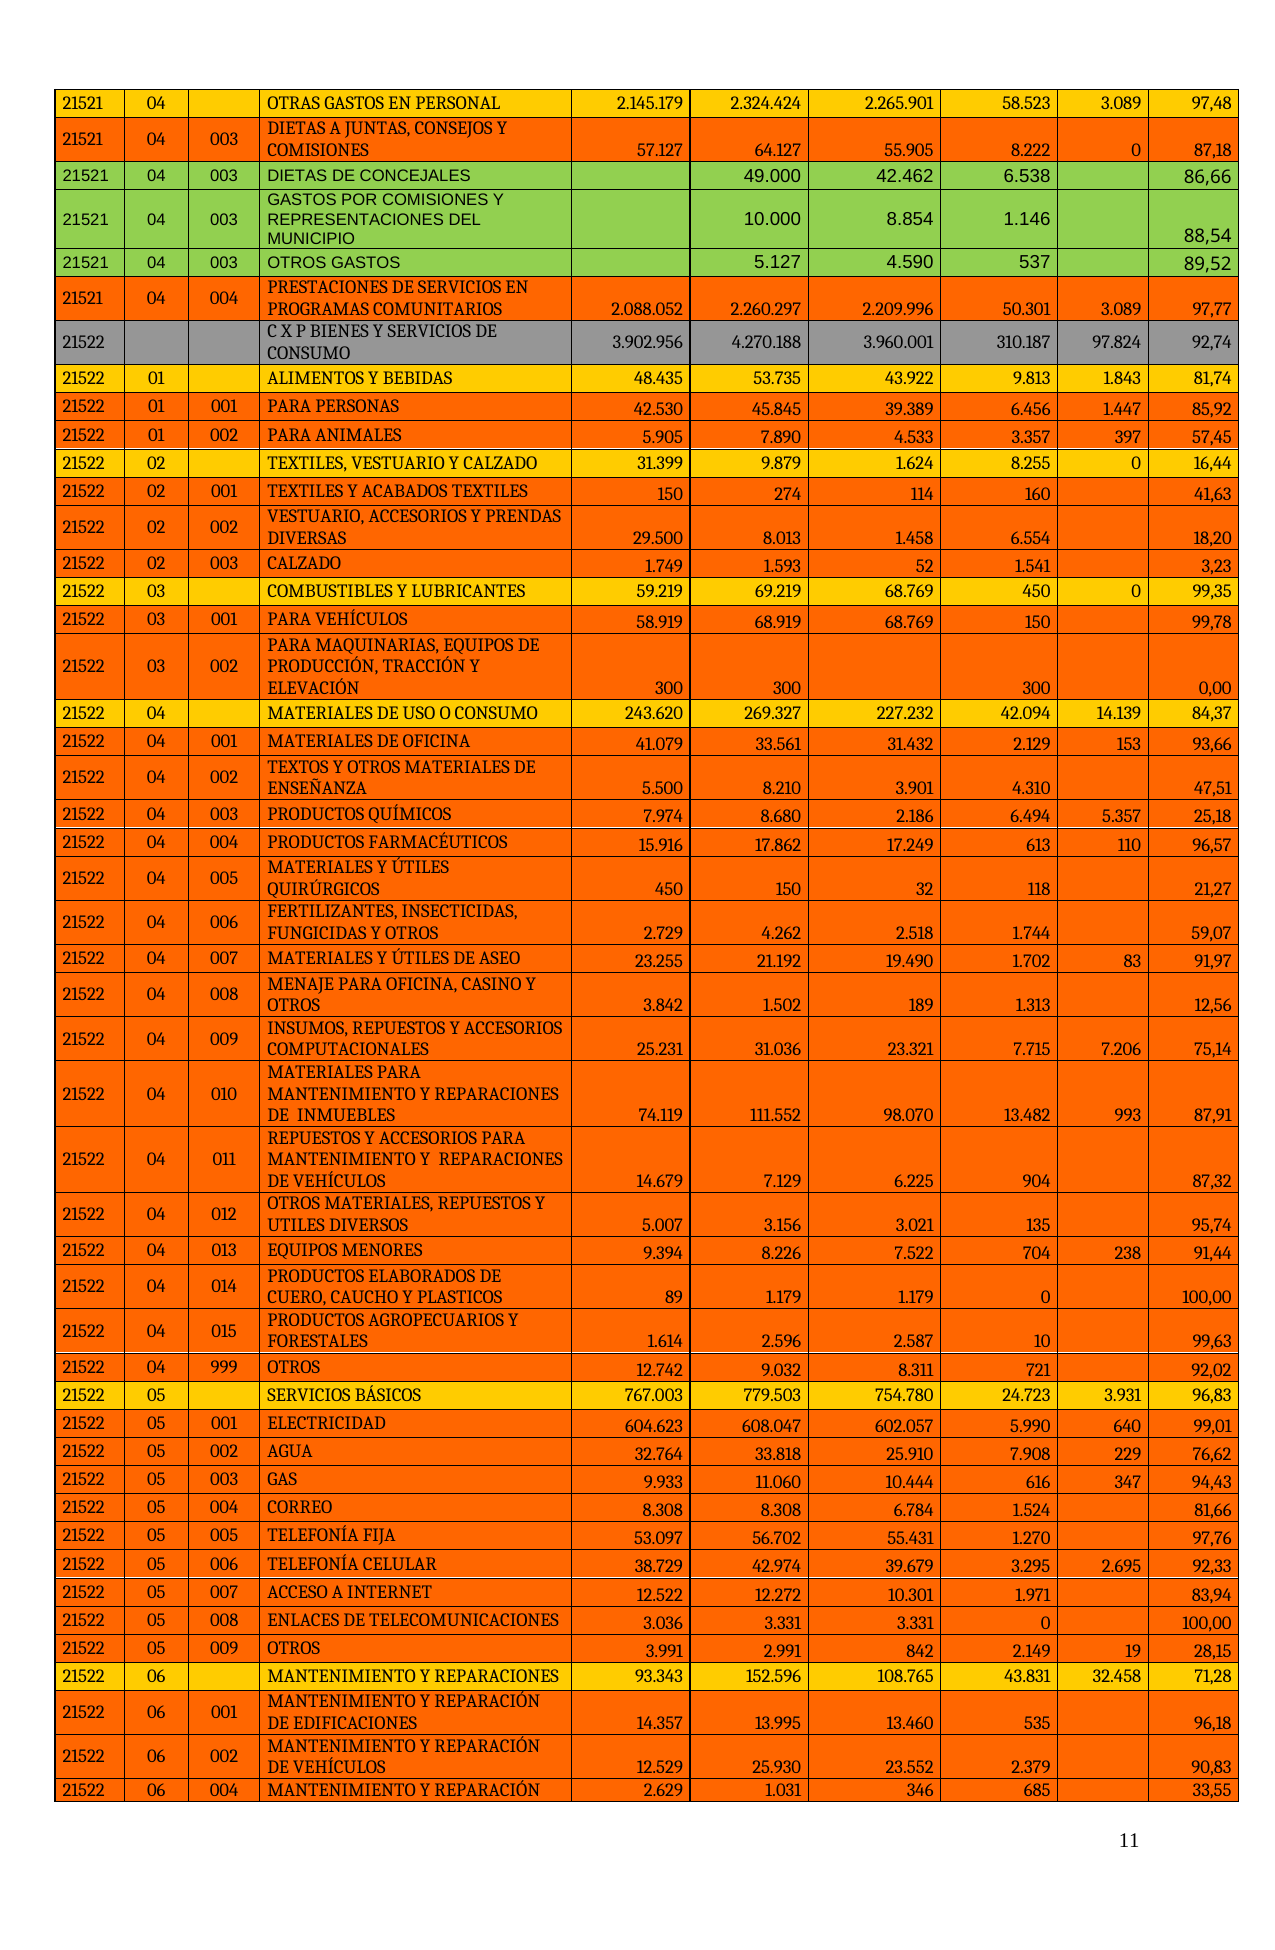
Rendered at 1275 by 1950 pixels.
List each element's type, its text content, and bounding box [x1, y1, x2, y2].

table_cell GASTOS POR COMISIONES Y REPRESENTACIONES DEL MUNICIPIO [260, 190, 571, 248]
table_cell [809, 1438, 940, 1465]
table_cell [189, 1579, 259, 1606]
table_cell 68.769 [809, 606, 940, 633]
table_cell 002 [189, 421, 259, 448]
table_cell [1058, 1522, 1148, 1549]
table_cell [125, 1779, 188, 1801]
table_cell 3.902.956 [572, 321, 689, 364]
table_cell 31.036 [691, 1017, 808, 1060]
table_cell 57,45 [1149, 421, 1238, 448]
table_cell 189 [809, 973, 940, 1016]
table_cell 04 [125, 973, 188, 1016]
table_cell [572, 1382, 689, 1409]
table_cell 04 [125, 1061, 188, 1126]
table_cell MATERIALES PARA MANTENIMIENTO Y REPARACIONES DE INMUEBLES [260, 1061, 571, 1126]
table_cell MENAJE PARA OFICINA, CASINO Y OTROS [260, 973, 571, 1016]
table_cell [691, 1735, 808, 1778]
table_cell 92,74 [1149, 321, 1238, 364]
table_cell 50.301 [941, 277, 1057, 320]
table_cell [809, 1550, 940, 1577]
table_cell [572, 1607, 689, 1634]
table_cell 3.901 [809, 756, 940, 799]
table_cell 537 [941, 249, 1057, 276]
table_cell 5.127 [691, 249, 808, 276]
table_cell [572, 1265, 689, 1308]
table_cell 93,66 [1149, 728, 1238, 755]
table_cell 52 [809, 550, 940, 577]
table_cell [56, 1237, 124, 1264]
table_cell 02 [125, 478, 188, 505]
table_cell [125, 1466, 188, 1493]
table_cell OTRAS GASTOS EN PERSONAL [260, 90, 571, 117]
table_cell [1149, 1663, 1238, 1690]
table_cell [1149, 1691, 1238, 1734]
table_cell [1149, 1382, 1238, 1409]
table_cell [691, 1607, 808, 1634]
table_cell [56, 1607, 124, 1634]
table_cell 04 [125, 800, 188, 827]
table_cell 1.702 [941, 945, 1057, 972]
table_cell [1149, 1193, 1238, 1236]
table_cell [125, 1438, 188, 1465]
table_cell [572, 249, 689, 276]
table_cell 03 [125, 606, 188, 633]
table_cell [189, 450, 259, 477]
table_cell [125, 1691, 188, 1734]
table_cell 300 [691, 634, 808, 699]
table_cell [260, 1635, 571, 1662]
table_cell 01 [125, 365, 188, 392]
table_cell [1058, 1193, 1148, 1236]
table_cell 23.321 [809, 1017, 940, 1060]
table_cell [1058, 606, 1148, 633]
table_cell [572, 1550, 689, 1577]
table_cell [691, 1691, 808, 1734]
table_cell 58.919 [572, 606, 689, 633]
table_cell 4.590 [809, 249, 940, 276]
table_cell 1.541 [941, 550, 1057, 577]
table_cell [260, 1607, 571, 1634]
table_cell 21522 [56, 421, 124, 448]
table_cell 9.879 [691, 450, 808, 477]
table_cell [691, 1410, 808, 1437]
table_cell 21522 [56, 606, 124, 633]
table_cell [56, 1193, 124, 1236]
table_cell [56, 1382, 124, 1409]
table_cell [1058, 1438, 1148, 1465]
table_cell 3.089 [1058, 277, 1148, 320]
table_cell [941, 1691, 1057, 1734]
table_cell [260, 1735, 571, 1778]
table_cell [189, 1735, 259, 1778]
table_cell 004 [189, 829, 259, 856]
table_cell 59.219 [572, 578, 689, 605]
table_cell [125, 321, 188, 364]
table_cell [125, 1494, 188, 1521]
table_cell 2.324.424 [691, 90, 808, 117]
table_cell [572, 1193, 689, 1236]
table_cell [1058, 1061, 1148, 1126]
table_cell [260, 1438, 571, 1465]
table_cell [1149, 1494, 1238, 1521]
table_cell 33.561 [691, 728, 808, 755]
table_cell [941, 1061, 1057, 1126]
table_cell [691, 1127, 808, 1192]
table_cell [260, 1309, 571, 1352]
table_cell PARA ANIMALES [260, 421, 571, 448]
table_cell 118 [941, 857, 1057, 900]
table_cell 04 [125, 728, 188, 755]
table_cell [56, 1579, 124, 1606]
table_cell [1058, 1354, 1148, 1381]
table_cell 03 [125, 634, 188, 699]
table_cell 003 [189, 162, 259, 189]
table_cell [1058, 634, 1148, 699]
table_cell 21522 [56, 1017, 124, 1060]
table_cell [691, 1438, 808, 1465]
table_cell 74.119 [572, 1061, 689, 1126]
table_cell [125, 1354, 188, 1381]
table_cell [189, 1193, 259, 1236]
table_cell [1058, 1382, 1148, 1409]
table_cell DIETAS A JUNTAS, CONSEJOS Y COMISIONES [260, 118, 571, 161]
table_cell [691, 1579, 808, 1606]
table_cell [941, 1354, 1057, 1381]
table_cell 21521 [56, 190, 124, 248]
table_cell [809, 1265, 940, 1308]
table_cell 04 [125, 857, 188, 900]
table_cell ALIMENTOS Y BEBIDAS [260, 365, 571, 392]
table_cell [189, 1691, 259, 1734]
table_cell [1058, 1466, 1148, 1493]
table_cell 1.146 [941, 190, 1057, 248]
table_cell 1.458 [809, 506, 940, 549]
table_cell 02 [125, 550, 188, 577]
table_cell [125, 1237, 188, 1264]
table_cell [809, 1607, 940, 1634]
table_cell 68.919 [691, 606, 808, 633]
table_cell 04 [125, 829, 188, 856]
table_cell 21522 [56, 728, 124, 755]
table_cell PARA VEHÍCULOS [260, 606, 571, 633]
table_cell 97.824 [1058, 321, 1148, 364]
table_cell 450 [941, 578, 1057, 605]
table_cell 1.502 [691, 973, 808, 1016]
table_cell 29.500 [572, 506, 689, 549]
table_cell [1058, 756, 1148, 799]
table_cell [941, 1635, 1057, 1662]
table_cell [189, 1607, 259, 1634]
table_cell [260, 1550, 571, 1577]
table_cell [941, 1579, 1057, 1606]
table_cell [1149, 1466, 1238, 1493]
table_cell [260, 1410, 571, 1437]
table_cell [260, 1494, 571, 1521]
table_cell 003 [189, 190, 259, 248]
table_cell 1.447 [1058, 393, 1148, 420]
table_cell 21.192 [691, 945, 808, 972]
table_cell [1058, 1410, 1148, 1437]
table_cell 150 [691, 857, 808, 900]
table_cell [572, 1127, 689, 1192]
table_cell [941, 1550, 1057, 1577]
table_cell 4.533 [809, 421, 940, 448]
table_cell 21522 [56, 829, 124, 856]
table_cell 21522 [56, 1061, 124, 1126]
table_cell 04 [125, 190, 188, 248]
table_cell 300 [941, 634, 1057, 699]
table_cell 21522 [56, 800, 124, 827]
table_cell 5.357 [1058, 800, 1148, 827]
table_cell 55.905 [809, 118, 940, 161]
table_cell [1058, 190, 1148, 248]
table_cell 43.922 [809, 365, 940, 392]
table_cell MATERIALES DE USO O CONSUMO [260, 700, 571, 727]
table_cell 97,77 [1149, 277, 1238, 320]
table_cell 88,54 [1149, 190, 1238, 248]
table_cell 2.209.996 [809, 277, 940, 320]
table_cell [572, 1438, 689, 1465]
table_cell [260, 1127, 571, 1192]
table_cell 0 [1058, 578, 1148, 605]
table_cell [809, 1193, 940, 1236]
table_cell 3.357 [941, 421, 1057, 448]
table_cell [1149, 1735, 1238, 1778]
table_cell MATERIALES Y ÚTILES QUIRÚRGICOS [260, 857, 571, 900]
table_cell 001 [189, 478, 259, 505]
table_cell 310.187 [941, 321, 1057, 364]
table_cell OTROS GASTOS [260, 249, 571, 276]
table_cell 1.749 [572, 550, 689, 577]
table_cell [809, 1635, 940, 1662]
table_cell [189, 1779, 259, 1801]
table_cell 150 [941, 606, 1057, 633]
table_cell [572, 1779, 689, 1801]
table_cell 110 [1058, 829, 1148, 856]
table_cell 21522 [56, 857, 124, 900]
table_cell 2.265.901 [809, 90, 940, 117]
table_cell 6.494 [941, 800, 1057, 827]
table_cell TEXTILES, VESTUARIO Y CALZADO [260, 450, 571, 477]
table_cell TEXTOS Y OTROS MATERIALES DE ENSEÑANZA [260, 756, 571, 799]
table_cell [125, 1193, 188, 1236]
table_cell 21522 [56, 634, 124, 699]
table_cell 1.624 [809, 450, 940, 477]
table_cell PRODUCTOS FARMACÉUTICOS [260, 829, 571, 856]
table_cell TEXTILES Y ACABADOS TEXTILES [260, 478, 571, 505]
table_cell 2.518 [809, 901, 940, 944]
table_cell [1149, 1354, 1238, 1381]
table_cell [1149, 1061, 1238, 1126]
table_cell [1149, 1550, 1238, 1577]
table_cell 4.262 [691, 901, 808, 944]
table_cell 3.842 [572, 973, 689, 1016]
table_cell 003 [189, 249, 259, 276]
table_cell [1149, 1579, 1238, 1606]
table_cell 8.854 [809, 190, 940, 248]
table_cell 21522 [56, 901, 124, 944]
table_cell 58.523 [941, 90, 1057, 117]
table_cell [1058, 973, 1148, 1016]
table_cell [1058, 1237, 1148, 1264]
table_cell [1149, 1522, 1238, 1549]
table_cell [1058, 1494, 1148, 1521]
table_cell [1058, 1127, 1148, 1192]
table_cell 243.620 [572, 700, 689, 727]
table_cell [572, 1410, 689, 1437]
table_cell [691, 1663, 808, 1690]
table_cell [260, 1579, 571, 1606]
table_cell 42.094 [941, 700, 1057, 727]
table_cell 04 [125, 901, 188, 944]
table_cell 18,20 [1149, 506, 1238, 549]
table_cell 21522 [56, 700, 124, 727]
table_cell 17.249 [809, 829, 940, 856]
table_cell 6.456 [941, 393, 1057, 420]
table_cell 005 [189, 857, 259, 900]
table_cell 007 [189, 945, 259, 972]
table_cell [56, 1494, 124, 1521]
table_cell 04 [125, 945, 188, 972]
table_cell 86,66 [1149, 162, 1238, 189]
table_cell 1.313 [941, 973, 1057, 1016]
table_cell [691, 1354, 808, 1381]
table_cell PARA MAQUINARIAS, EQUIPOS DE PRODUCCIÓN, TRACCIÓN Y ELEVACIÓN [260, 634, 571, 699]
table_cell 3,23 [1149, 550, 1238, 577]
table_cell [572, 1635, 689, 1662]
table_cell [572, 162, 689, 189]
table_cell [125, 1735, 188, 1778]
table_cell 114 [809, 478, 940, 505]
table_cell C X P BIENES Y SERVICIOS DE CONSUMO [260, 321, 571, 364]
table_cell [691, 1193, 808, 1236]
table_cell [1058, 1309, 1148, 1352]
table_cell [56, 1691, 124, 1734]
table_cell 96,57 [1149, 829, 1238, 856]
table_cell 4.310 [941, 756, 1057, 799]
table_cell 21522 [56, 365, 124, 392]
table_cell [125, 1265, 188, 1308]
table_cell 17.862 [691, 829, 808, 856]
table_cell 97,48 [1149, 90, 1238, 117]
table_cell 450 [572, 857, 689, 900]
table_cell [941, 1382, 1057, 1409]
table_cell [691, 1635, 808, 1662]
table_cell 21522 [56, 945, 124, 972]
table_cell [1058, 550, 1148, 577]
table_cell 1.843 [1058, 365, 1148, 392]
table_cell 91,97 [1149, 945, 1238, 972]
table_cell 8.210 [691, 756, 808, 799]
table_cell FERTILIZANTES, INSECTICIDAS, FUNGICIDAS Y OTROS [260, 901, 571, 944]
table_cell 7.206 [1058, 1017, 1148, 1060]
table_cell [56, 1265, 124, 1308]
table_cell [189, 578, 259, 605]
table_cell 10.000 [691, 190, 808, 248]
table_cell [189, 321, 259, 364]
table_cell 21521 [56, 277, 124, 320]
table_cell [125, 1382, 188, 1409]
table_cell 15.916 [572, 829, 689, 856]
table_cell CALZADO [260, 550, 571, 577]
table_cell 5.500 [572, 756, 689, 799]
table_cell INSUMOS, REPUESTOS Y ACCESORIOS COMPUTACIONALES [260, 1017, 571, 1060]
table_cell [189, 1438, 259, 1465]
table_cell 02 [125, 506, 188, 549]
table_cell PARA PERSONAS [260, 393, 571, 420]
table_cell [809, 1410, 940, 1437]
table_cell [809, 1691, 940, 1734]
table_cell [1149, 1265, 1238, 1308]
table_cell 21522 [56, 756, 124, 799]
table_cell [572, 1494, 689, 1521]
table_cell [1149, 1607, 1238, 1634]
table_cell [572, 190, 689, 248]
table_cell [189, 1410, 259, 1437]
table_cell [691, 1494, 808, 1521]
table_cell COMBUSTIBLES Y LUBRICANTES [260, 578, 571, 605]
table_cell 002 [189, 506, 259, 549]
table_cell 03 [125, 578, 188, 605]
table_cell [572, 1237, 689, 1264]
table_cell 21522 [56, 478, 124, 505]
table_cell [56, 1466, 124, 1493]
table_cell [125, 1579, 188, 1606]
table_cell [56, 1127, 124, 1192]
table_cell 04 [125, 756, 188, 799]
table_cell MATERIALES Y ÚTILES DE ASEO [260, 945, 571, 972]
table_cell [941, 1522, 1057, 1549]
table_cell 64.127 [691, 118, 808, 161]
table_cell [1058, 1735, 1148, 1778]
table_cell 006 [189, 901, 259, 944]
table_cell 53.735 [691, 365, 808, 392]
table_cell 21521 [56, 162, 124, 189]
table_cell 02 [125, 450, 188, 477]
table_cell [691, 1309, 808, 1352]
table_cell 2.129 [941, 728, 1057, 755]
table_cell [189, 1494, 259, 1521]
table_cell [1058, 162, 1148, 189]
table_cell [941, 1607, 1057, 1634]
table_cell 48.435 [572, 365, 689, 392]
table_cell 16,44 [1149, 450, 1238, 477]
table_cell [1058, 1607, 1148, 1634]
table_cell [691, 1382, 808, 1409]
table_cell 57.127 [572, 118, 689, 161]
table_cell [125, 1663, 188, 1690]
table_cell 04 [125, 700, 188, 727]
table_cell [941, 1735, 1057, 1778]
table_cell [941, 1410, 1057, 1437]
table_cell 613 [941, 829, 1057, 856]
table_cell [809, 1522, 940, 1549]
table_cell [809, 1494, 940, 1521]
table_cell 81,74 [1149, 365, 1238, 392]
table_cell 85,92 [1149, 393, 1238, 420]
table_cell 21522 [56, 321, 124, 364]
table_cell 150 [572, 478, 689, 505]
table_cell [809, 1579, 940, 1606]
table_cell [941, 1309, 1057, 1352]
table_cell 003 [189, 550, 259, 577]
table_cell 003 [189, 118, 259, 161]
table_cell 12,56 [1149, 973, 1238, 1016]
table_cell 6.538 [941, 162, 1057, 189]
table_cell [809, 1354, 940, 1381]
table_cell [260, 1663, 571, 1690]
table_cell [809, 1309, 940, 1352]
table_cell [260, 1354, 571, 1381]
table_cell 19.490 [809, 945, 940, 972]
table_cell 47,51 [1149, 756, 1238, 799]
table_cell 3.960.001 [809, 321, 940, 364]
table_cell 2.729 [572, 901, 689, 944]
table_cell 45.845 [691, 393, 808, 420]
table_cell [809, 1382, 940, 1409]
table_cell 04 [125, 249, 188, 276]
table_cell 42.530 [572, 393, 689, 420]
table_cell 32 [809, 857, 940, 900]
table_cell 2.088.052 [572, 277, 689, 320]
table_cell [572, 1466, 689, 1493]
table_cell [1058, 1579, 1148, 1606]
table_cell 8.013 [691, 506, 808, 549]
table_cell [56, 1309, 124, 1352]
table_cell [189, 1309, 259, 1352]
table_cell 21522 [56, 393, 124, 420]
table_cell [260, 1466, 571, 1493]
table_cell 21521 [56, 90, 124, 117]
table_cell 2.186 [809, 800, 940, 827]
table_cell 8.680 [691, 800, 808, 827]
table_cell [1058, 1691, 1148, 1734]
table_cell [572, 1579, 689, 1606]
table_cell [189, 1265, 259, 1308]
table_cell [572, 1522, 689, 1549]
table_cell 7.974 [572, 800, 689, 827]
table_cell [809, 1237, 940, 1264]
table_cell 23.255 [572, 945, 689, 972]
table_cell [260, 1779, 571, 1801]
table_cell 0 [1058, 450, 1148, 477]
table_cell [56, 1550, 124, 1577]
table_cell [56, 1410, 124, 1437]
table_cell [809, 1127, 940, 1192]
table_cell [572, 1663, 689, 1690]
table_cell [1058, 506, 1148, 549]
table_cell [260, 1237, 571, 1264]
table_cell 003 [189, 800, 259, 827]
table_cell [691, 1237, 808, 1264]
table_cell [189, 90, 259, 117]
table_cell 21522 [56, 450, 124, 477]
table_cell 5.905 [572, 421, 689, 448]
table_cell 21522 [56, 973, 124, 1016]
table_cell 002 [189, 634, 259, 699]
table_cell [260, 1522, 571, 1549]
table_cell 009 [189, 1017, 259, 1060]
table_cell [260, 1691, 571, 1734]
table_cell 68.769 [809, 578, 940, 605]
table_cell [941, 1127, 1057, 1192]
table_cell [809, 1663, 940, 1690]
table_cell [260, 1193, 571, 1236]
table_cell 2.145.179 [572, 90, 689, 117]
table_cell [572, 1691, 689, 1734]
table_cell 99,78 [1149, 606, 1238, 633]
table_cell 4.270.188 [691, 321, 808, 364]
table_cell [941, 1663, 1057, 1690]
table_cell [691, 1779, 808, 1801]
table_cell 7.715 [941, 1017, 1057, 1060]
table_cell 84,37 [1149, 700, 1238, 727]
table_cell 001 [189, 606, 259, 633]
table_cell 04 [125, 162, 188, 189]
table_cell 111.552 [691, 1061, 808, 1126]
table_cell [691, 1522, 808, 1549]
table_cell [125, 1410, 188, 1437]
table_cell DIETAS DE CONCEJALES [260, 162, 571, 189]
table_cell 002 [189, 756, 259, 799]
table_cell 87,18 [1149, 118, 1238, 161]
table_cell 160 [941, 478, 1057, 505]
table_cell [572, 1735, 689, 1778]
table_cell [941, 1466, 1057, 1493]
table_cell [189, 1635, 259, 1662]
table_cell 008 [189, 973, 259, 1016]
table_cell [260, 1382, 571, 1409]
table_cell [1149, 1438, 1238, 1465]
table_cell 0,00 [1149, 634, 1238, 699]
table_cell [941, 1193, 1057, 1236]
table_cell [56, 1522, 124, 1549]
table_cell 1.593 [691, 550, 808, 577]
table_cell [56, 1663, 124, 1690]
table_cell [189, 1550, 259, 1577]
table_cell 75,14 [1149, 1017, 1238, 1060]
table_cell 49.000 [691, 162, 808, 189]
table_cell 21522 [56, 506, 124, 549]
table_cell 83 [1058, 945, 1148, 972]
table_cell VESTUARIO, ACCESORIOS Y PRENDAS DIVERSAS [260, 506, 571, 549]
table_cell 21522 [56, 578, 124, 605]
table_cell [809, 634, 940, 699]
table_cell PRODUCTOS QUÍMICOS [260, 800, 571, 827]
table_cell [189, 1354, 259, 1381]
table_cell 21521 [56, 249, 124, 276]
table_cell 25,18 [1149, 800, 1238, 827]
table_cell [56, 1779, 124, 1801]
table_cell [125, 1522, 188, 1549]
table_cell 9.813 [941, 365, 1057, 392]
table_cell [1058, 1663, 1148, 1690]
table_cell [1058, 857, 1148, 900]
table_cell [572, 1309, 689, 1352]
table_cell 01 [125, 393, 188, 420]
table_cell MATERIALES DE OFICINA [260, 728, 571, 755]
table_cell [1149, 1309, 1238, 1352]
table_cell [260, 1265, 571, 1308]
table_cell 89,52 [1149, 249, 1238, 276]
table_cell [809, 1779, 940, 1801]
table_cell 04 [125, 90, 188, 117]
table_cell 39.389 [809, 393, 940, 420]
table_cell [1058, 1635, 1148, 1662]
table_cell 99,35 [1149, 578, 1238, 605]
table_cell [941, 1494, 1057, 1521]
table_cell 153 [1058, 728, 1148, 755]
table_cell [1058, 478, 1148, 505]
table_cell 41,63 [1149, 478, 1238, 505]
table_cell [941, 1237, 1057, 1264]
table_cell 269.327 [691, 700, 808, 727]
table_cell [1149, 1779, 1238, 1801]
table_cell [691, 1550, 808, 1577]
table_cell 227.232 [809, 700, 940, 727]
table_cell 8.222 [941, 118, 1057, 161]
table_cell 3.089 [1058, 90, 1148, 117]
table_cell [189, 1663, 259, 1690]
table_cell 21,27 [1149, 857, 1238, 900]
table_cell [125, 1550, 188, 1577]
table_cell 14.139 [1058, 700, 1148, 727]
table_cell 04 [125, 118, 188, 161]
table_cell [1058, 249, 1148, 276]
table_cell 0 [1058, 118, 1148, 161]
table_cell [1058, 901, 1148, 944]
table_cell 274 [691, 478, 808, 505]
table_cell 001 [189, 393, 259, 420]
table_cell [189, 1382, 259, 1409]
table_cell 1.744 [941, 901, 1057, 944]
table_cell [189, 365, 259, 392]
table_cell 010 [189, 1061, 259, 1126]
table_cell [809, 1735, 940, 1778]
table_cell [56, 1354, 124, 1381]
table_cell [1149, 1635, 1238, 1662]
table_cell 300 [572, 634, 689, 699]
table_cell [189, 700, 259, 727]
table_cell 41.079 [572, 728, 689, 755]
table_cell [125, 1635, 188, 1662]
table_cell 004 [189, 277, 259, 320]
table_cell 31.432 [809, 728, 940, 755]
table_cell 01 [125, 421, 188, 448]
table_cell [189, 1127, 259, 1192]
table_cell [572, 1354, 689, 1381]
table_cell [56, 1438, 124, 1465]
table_cell 21522 [56, 550, 124, 577]
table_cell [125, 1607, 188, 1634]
table_cell 7.890 [691, 421, 808, 448]
table_cell 59,07 [1149, 901, 1238, 944]
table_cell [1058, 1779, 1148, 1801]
table_cell 31.399 [572, 450, 689, 477]
table_cell 2.260.297 [691, 277, 808, 320]
table_cell 397 [1058, 421, 1148, 448]
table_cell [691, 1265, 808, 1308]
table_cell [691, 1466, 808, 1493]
table_cell 001 [189, 728, 259, 755]
table_cell 04 [125, 277, 188, 320]
table_cell 98.070 [809, 1061, 940, 1126]
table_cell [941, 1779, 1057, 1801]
table_cell 6.554 [941, 506, 1057, 549]
table_cell 21521 [56, 118, 124, 161]
table_cell PRESTACIONES DE SERVICIOS EN PROGRAMAS COMUNITARIOS [260, 277, 571, 320]
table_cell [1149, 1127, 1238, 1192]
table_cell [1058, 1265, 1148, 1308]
table_cell 25.231 [572, 1017, 689, 1060]
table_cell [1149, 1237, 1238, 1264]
table_cell 69.219 [691, 578, 808, 605]
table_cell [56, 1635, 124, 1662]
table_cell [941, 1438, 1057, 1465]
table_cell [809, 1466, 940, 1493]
table_cell 04 [125, 1017, 188, 1060]
table_cell 8.255 [941, 450, 1057, 477]
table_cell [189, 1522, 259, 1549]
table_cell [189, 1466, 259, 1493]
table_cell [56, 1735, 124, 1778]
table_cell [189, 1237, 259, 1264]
table_cell 42.462 [809, 162, 940, 189]
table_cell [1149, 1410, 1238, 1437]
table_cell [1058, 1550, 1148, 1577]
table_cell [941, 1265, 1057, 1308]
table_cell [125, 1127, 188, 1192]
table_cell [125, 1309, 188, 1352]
